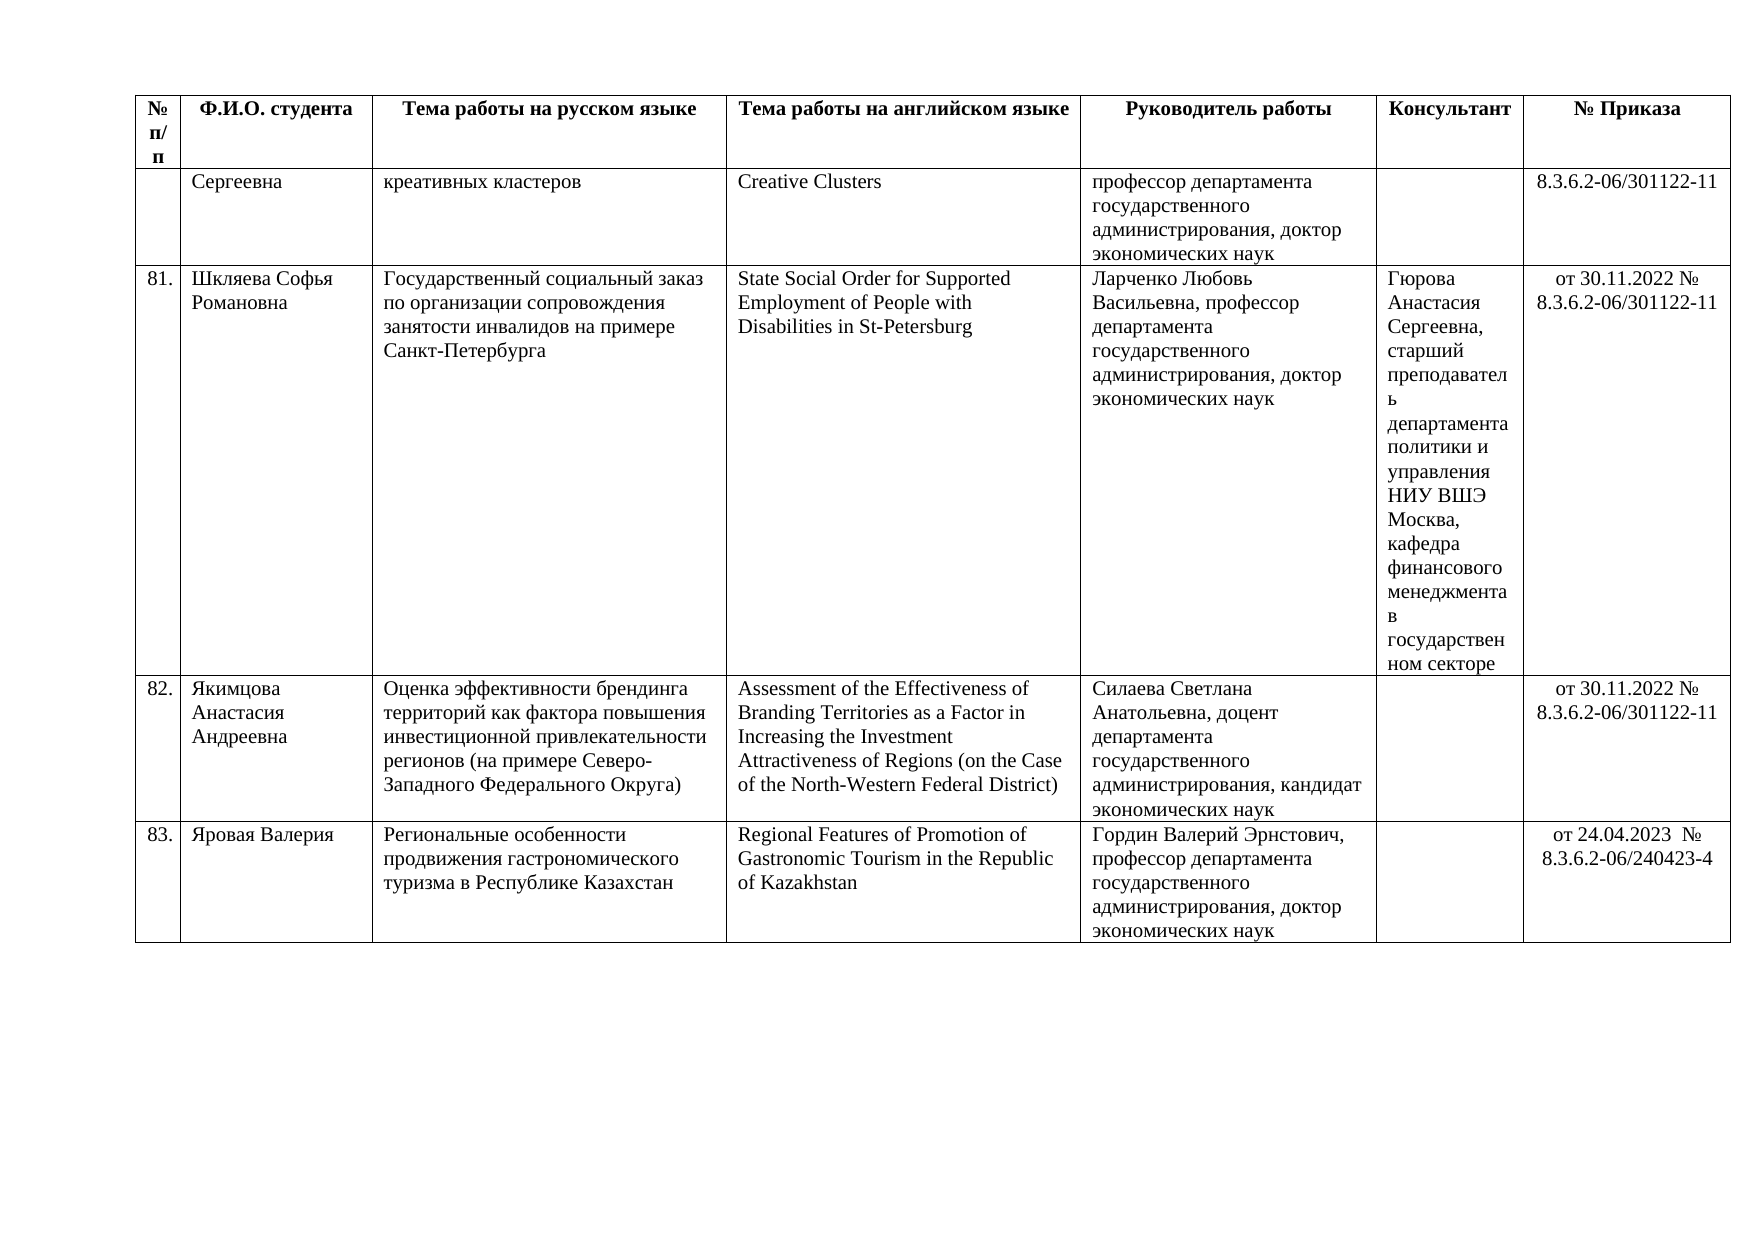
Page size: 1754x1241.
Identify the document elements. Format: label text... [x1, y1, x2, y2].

table_header Руководитель работы [1081, 96, 1376, 168]
table_cell Ларченко Любовь Васильевна, профессор департамента государственного администрирования, доктор экономических наук [1081, 266, 1376, 675]
table_cell [1377, 676, 1523, 821]
table_cell Силаева Светлана Анатольевна, доцент департамента государственного администрирования, кандидат экономических наук [1081, 676, 1376, 821]
table_cell [136, 266, 180, 675]
table_cell Яровая Валерия [181, 822, 372, 942]
table_cell от 30.11.2022 № 8.3.6.2-06/301122-11 [1524, 169, 1730, 265]
table_cell Гюрова Анастасия Сергеевна, старший преподаватель департамента политики и управления НИУ ВШЭ Москва, кафедра финансового менеджмента в государственном секторе [1377, 266, 1523, 675]
table_cell от 24.04.2023 № 8.3.6.2-06/240423-4 [1524, 822, 1730, 942]
table_cell Государственный социальный заказ по организации сопровождения занятости инвалидов на примере Санкт-Петербурга [373, 266, 726, 675]
table_header Ф.И.О. студента [181, 96, 372, 168]
table_cell Шишкина Софья Сергеевна [181, 169, 372, 265]
table_cell [136, 676, 180, 821]
table_cell [136, 169, 180, 265]
table_cell [1377, 169, 1523, 265]
table_header Тема работы на русском языке [373, 96, 726, 168]
table_cell Шкляева Софья Романовна [181, 266, 372, 675]
table_cell Региональные особенности продвижения гастрономического туризма в Республике Казахстан [373, 822, 726, 942]
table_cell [1081, 169, 1376, 265]
table_cell от 30.11.2022 № 8.3.6.2-06/301122-11 [1524, 676, 1730, 821]
table_header № п/п [136, 96, 180, 168]
table_cell Assessment of the Effectiveness of Branding Territories as a Factor in Increasing the Investment Attractiveness of Regions (on the Case of the North-Western Federal District) [727, 676, 1080, 821]
table_cell State Social Order for Supported Employment of People with Disabilities in St-Petersburg [727, 266, 1080, 675]
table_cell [373, 169, 726, 265]
table_cell Regional Features of Promotion of Gastronomic Tourism in the Republic of Kazakhstan [727, 822, 1080, 942]
table_header № Приказа [1524, 96, 1730, 168]
table_header Тема работы на английском языке [727, 96, 1080, 168]
table_cell Оценка эффективности брендинга территорий как фактора повышения инвестиционной привлекательности регионов (на примере Северо-Западного Федерального Округа) [373, 676, 726, 821]
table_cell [727, 169, 1080, 265]
table_cell [136, 822, 180, 942]
table_header Консультант [1377, 96, 1523, 168]
table_cell [1377, 822, 1523, 942]
table_cell от 30.11.2022 № 8.3.6.2-06/301122-11 [1524, 266, 1730, 675]
table_cell Якимцова Анастасия Андреевна [181, 676, 372, 821]
table_cell Гордин Валерий Эрнстович, профессор департамента государственного администрирования, доктор экономических наук [1081, 822, 1376, 942]
